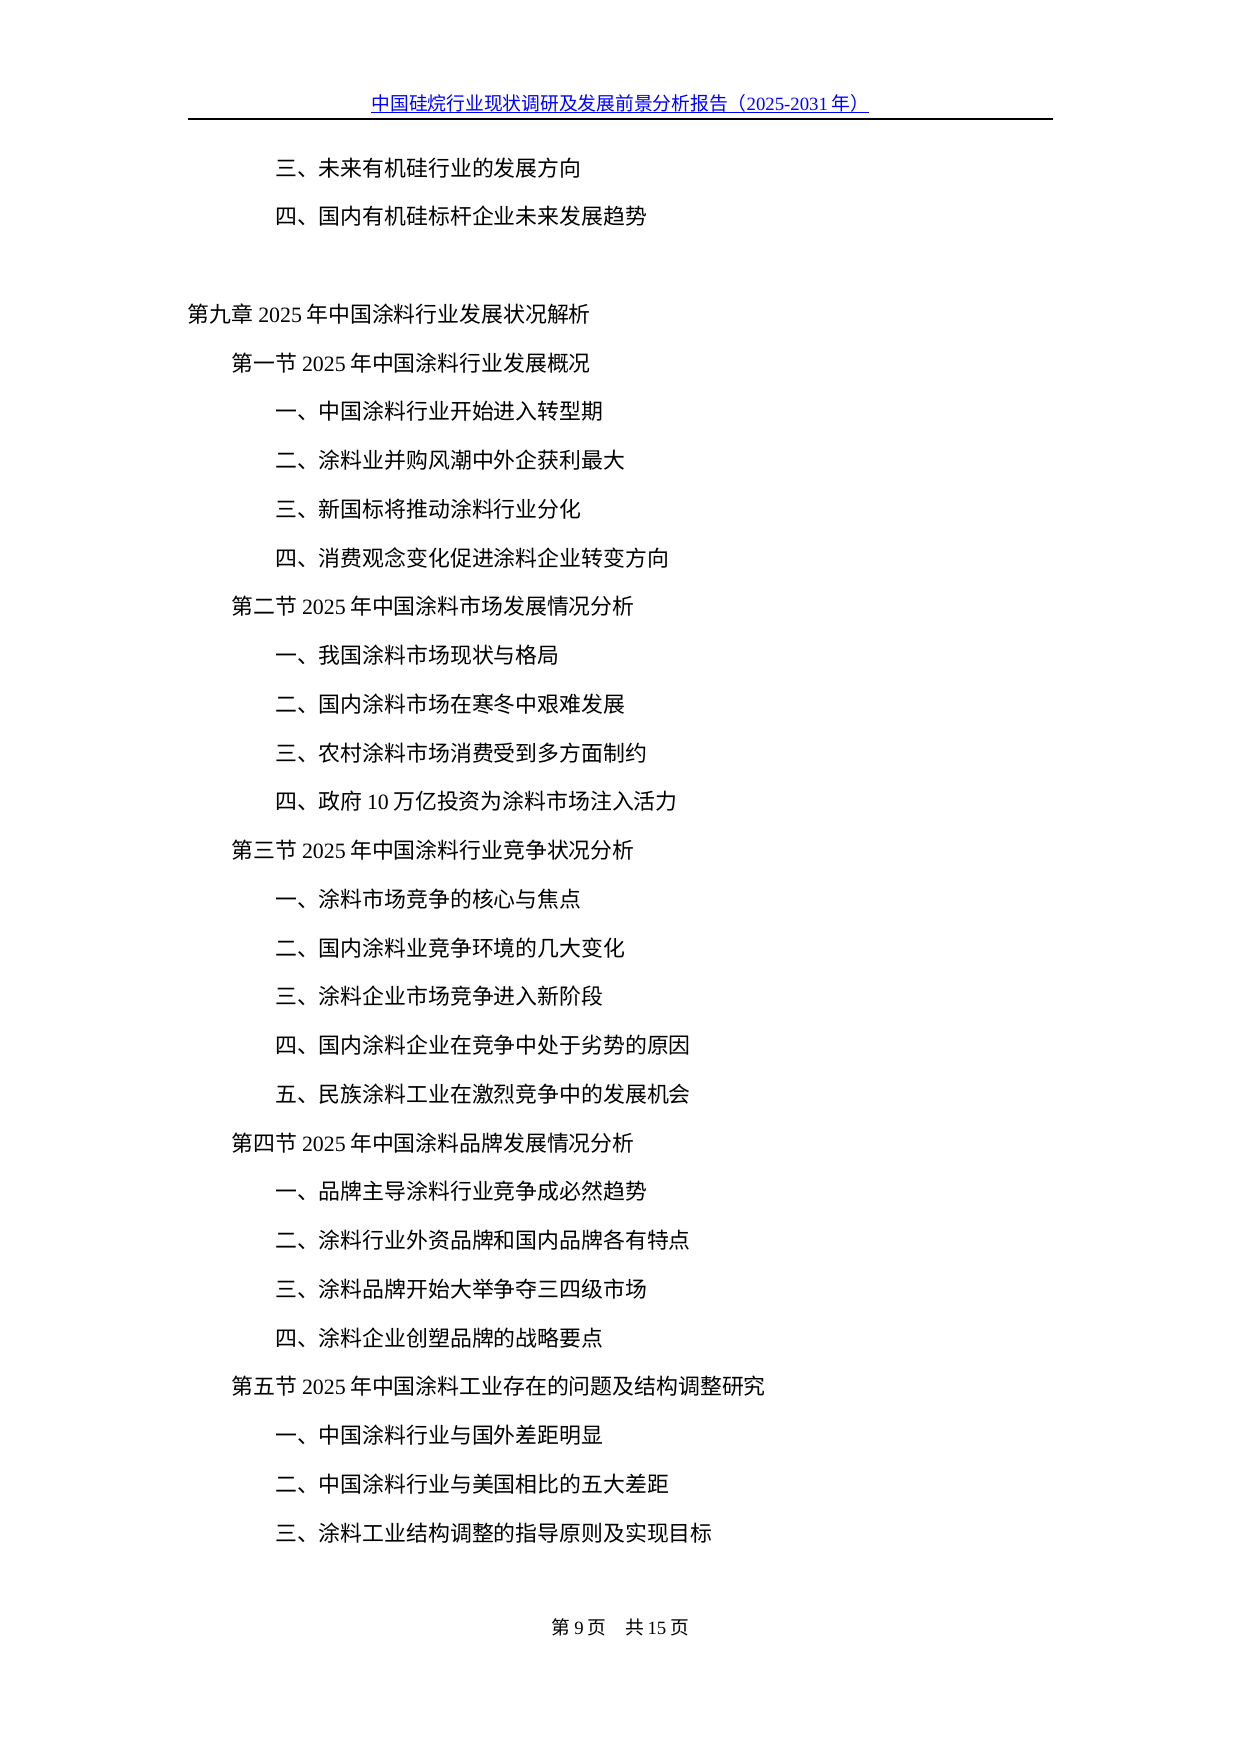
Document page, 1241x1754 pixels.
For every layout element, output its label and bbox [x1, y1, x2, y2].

text [187, 150, 1053, 1548]
